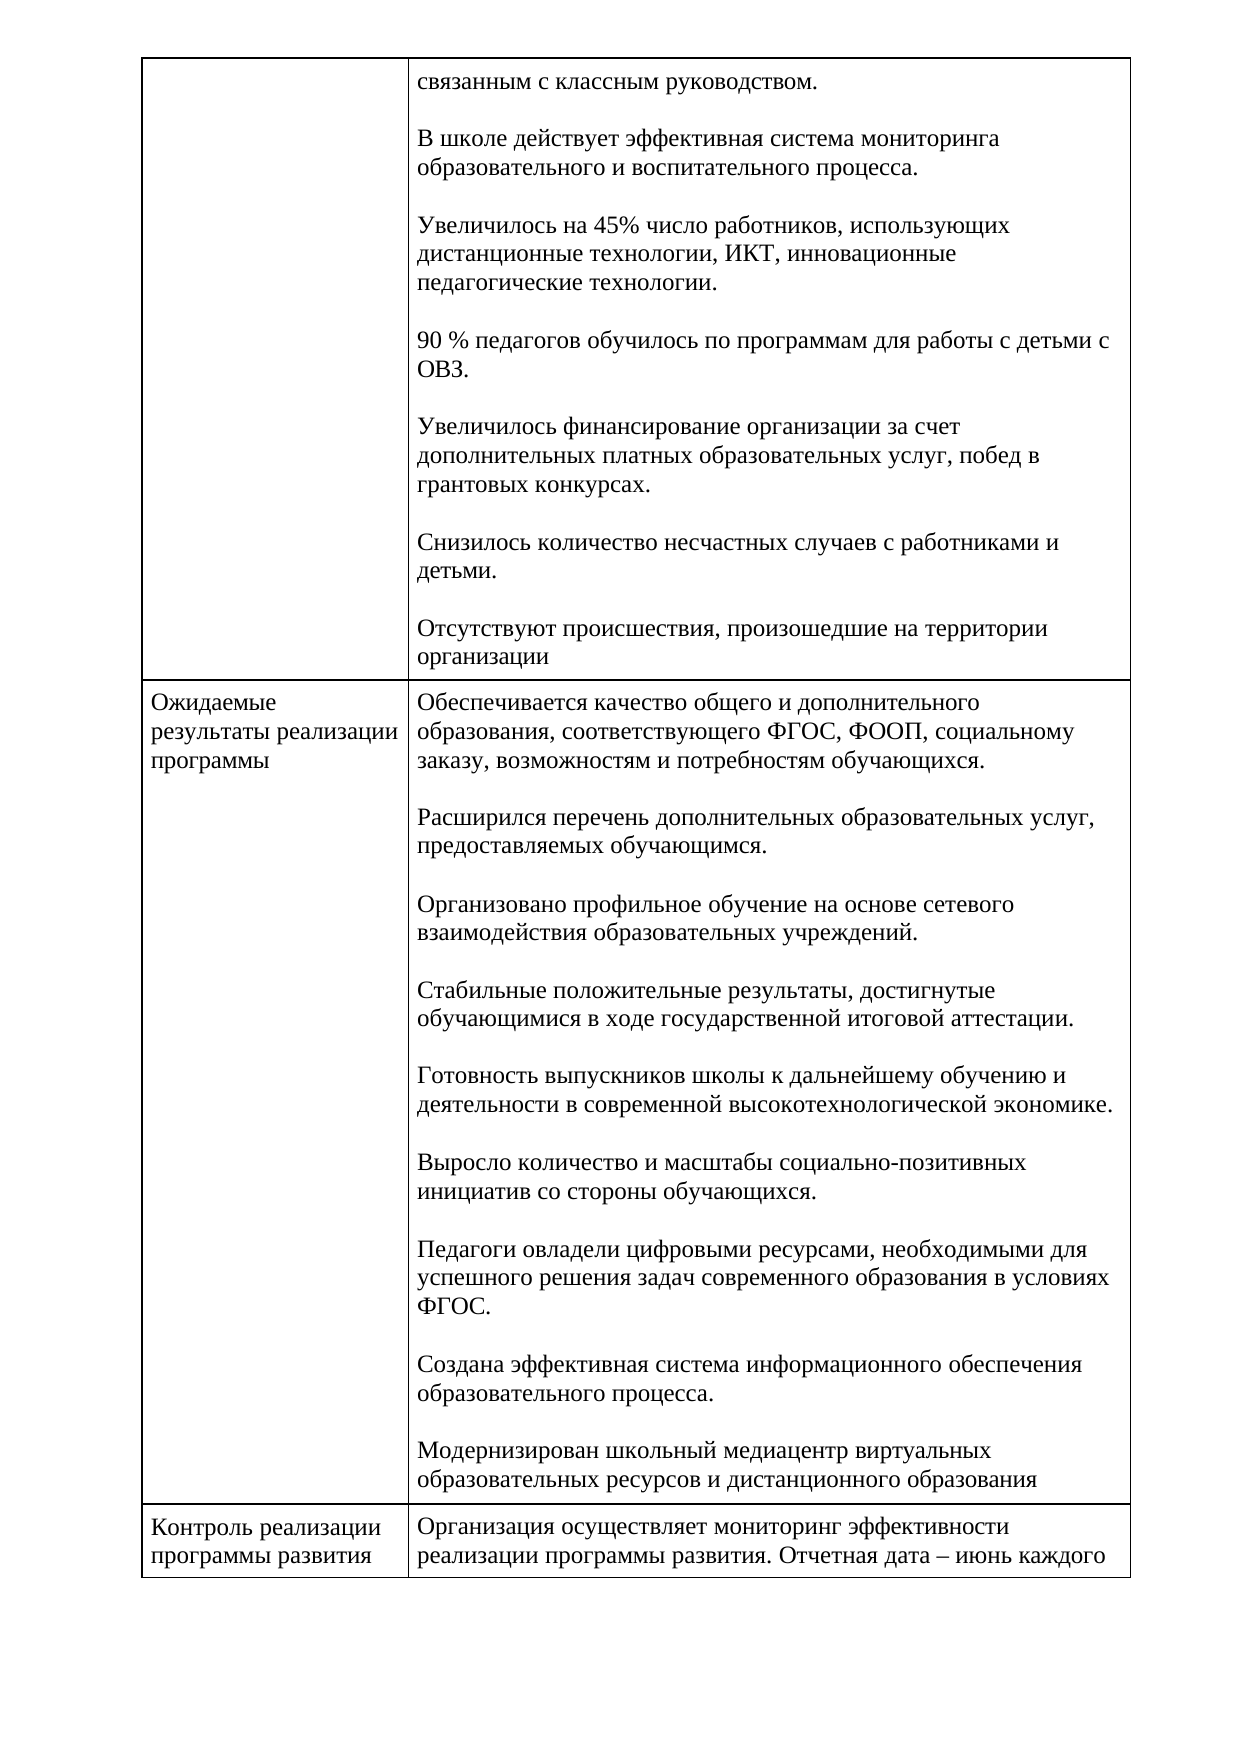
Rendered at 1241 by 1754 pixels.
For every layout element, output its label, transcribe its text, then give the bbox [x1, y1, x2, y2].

table_header связанным с классным руководством. В школе действует эффективная система мониторинга образовательного и воспитательного процесса. Увеличилось на 45% число работников, использующих дистанционные технологии, ИКТ, инновационные педагогические технологии. 90 % педагогов обучилось по программам для работы с детьми с ОВЗ. Увеличилось финансирование организации за счет дополнительных платных образовательных услуг, побед в грантовых конкурсах. Снизилось количество несчастных случаев с работниками и детьми. Отсутствуют происшествия, произошедшие на территории организации [409, 59, 1130, 679]
table_header [143, 59, 408, 679]
table_cell Ожидаемые результаты реализации программы [143, 681, 408, 1503]
table_cell Обеспечивается качество общего и дополнительного образования, соответствующего ФГОС, ФООП, социальному заказу, возможностям и потребностям обучающихся. Расширился перечень дополнительных образовательных услуг, предоставляемых обучающимся. Организовано профильное обучение на основе сетевого взаимодействия образовательных учреждений. Стабильные положительные результаты, достигнутые обучающимися в ходе государственной итоговой аттестации. Готовность выпускников школы к дальнейшему обучению и деятельности в современной высокотехнологической экономике. Выросло количество и масштабы социально-позитивных инициатив со стороны обучающихся. Педагоги овладели цифровыми ресурсами, необходимыми для успешного решения задач современного образования в условиях ФГОС. Создана эффективная система информационного обеспечения образовательного процесса. Модернизирован школьный медиацентр виртуальных образовательных ресурсов и дистанционного образования [409, 681, 1130, 1503]
table_cell Контроль реализации программы развития [143, 1505, 408, 1577]
table_cell Организация осуществляет мониторинг эффективности реализации программы развития. Отчетная дата – июнь каждого [409, 1505, 1130, 1577]
